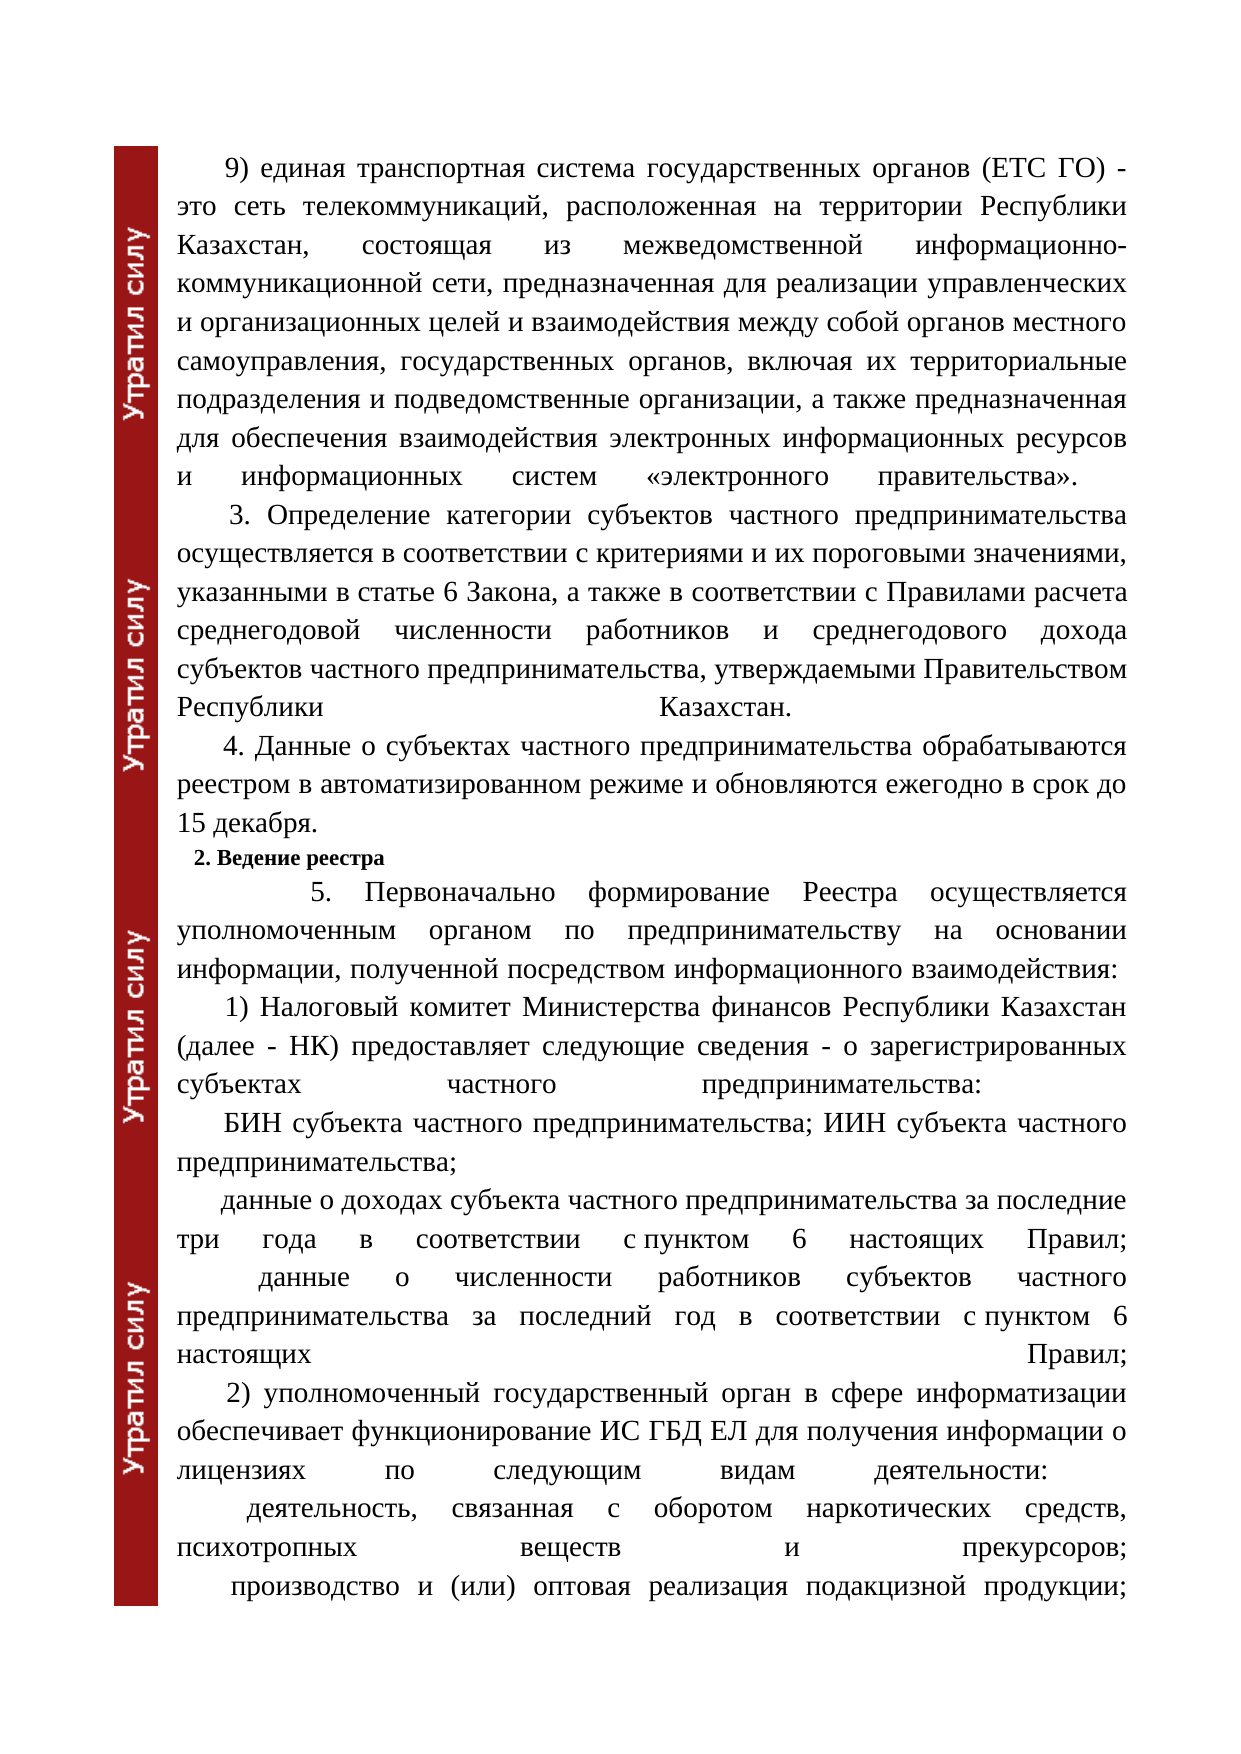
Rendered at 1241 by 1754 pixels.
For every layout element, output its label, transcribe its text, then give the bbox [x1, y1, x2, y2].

text 2. Ведение реестра [112, 844, 1128, 870]
picture [114, 839, 158, 844]
picture [114, 870, 158, 874]
picture [114, 1601, 158, 1606]
picture [114, 146, 158, 150]
